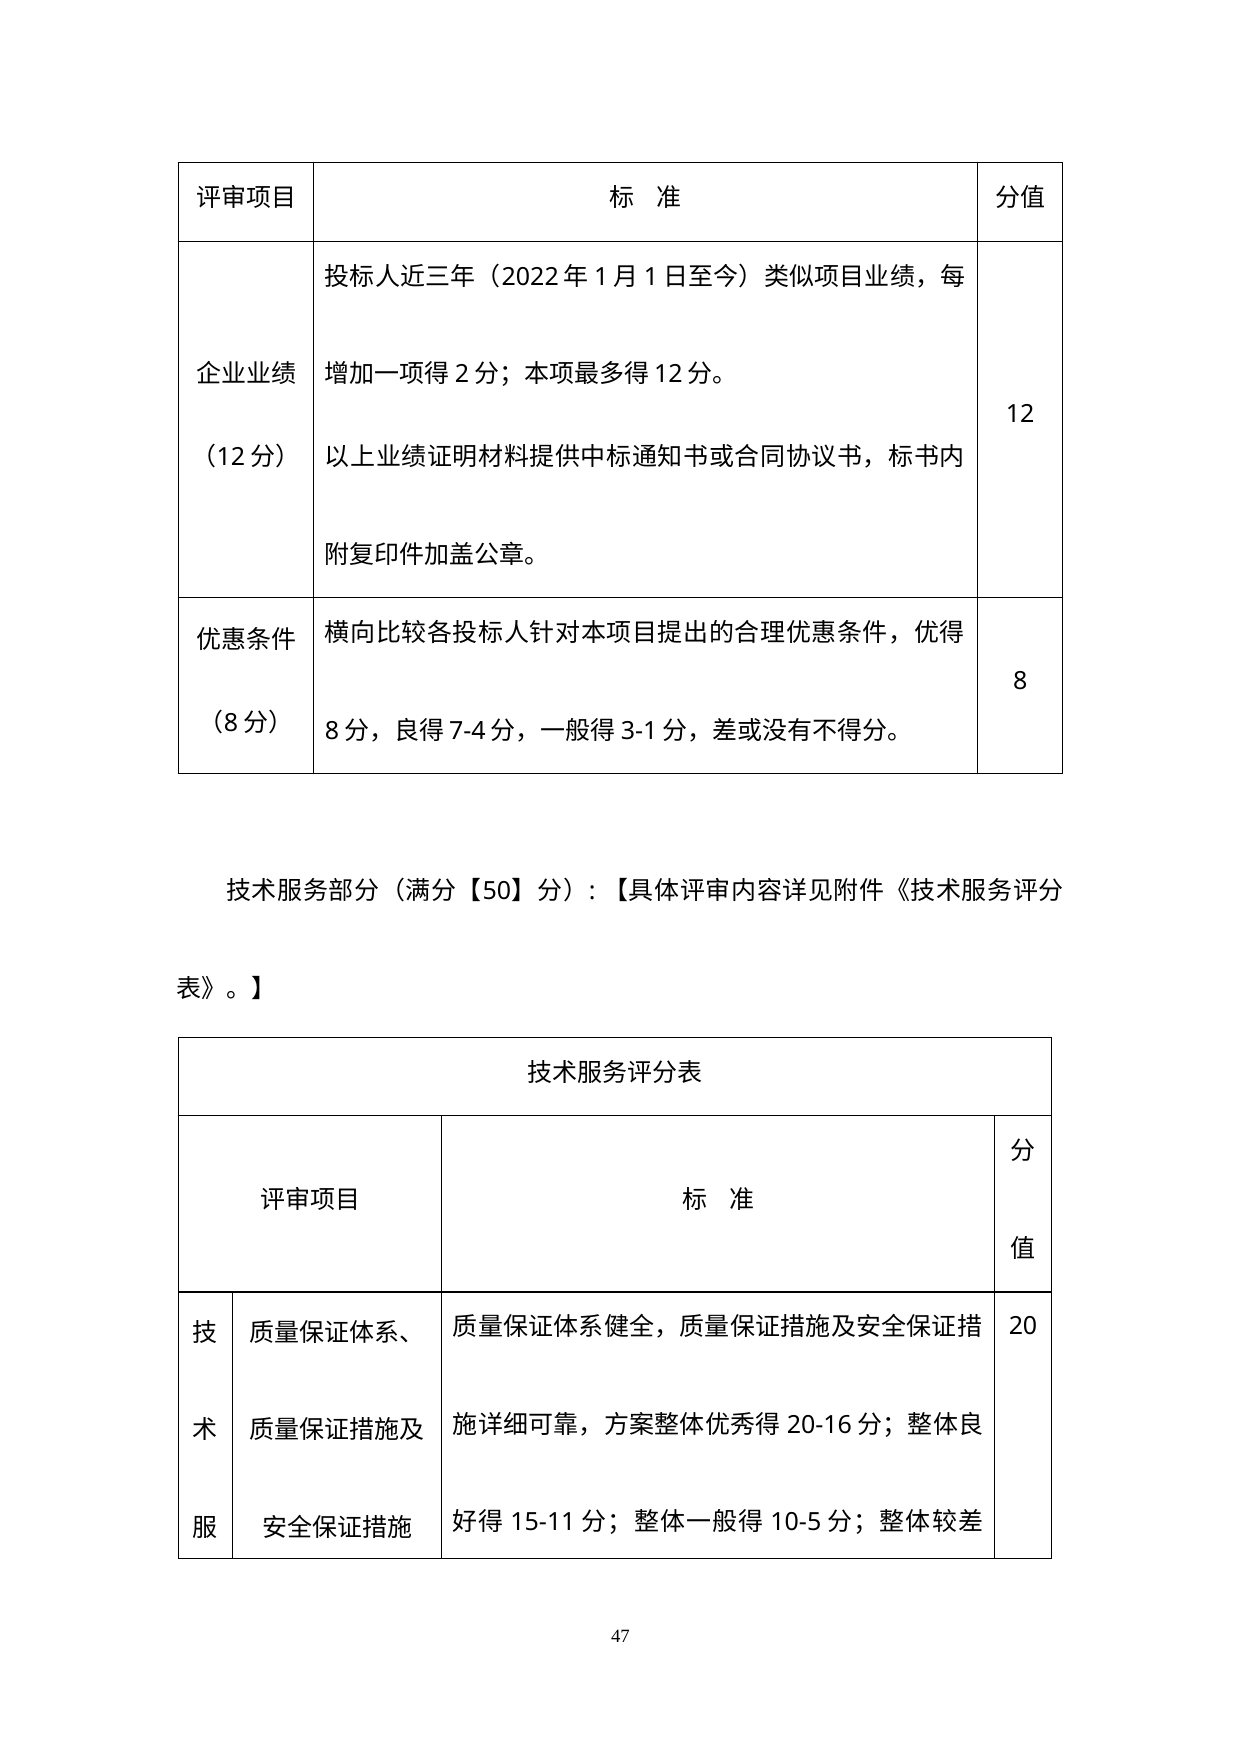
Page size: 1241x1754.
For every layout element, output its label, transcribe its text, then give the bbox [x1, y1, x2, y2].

table_cell 12 [978, 242, 1062, 597]
table_cell 标 准 [314, 163, 977, 241]
table_cell 分值 [995, 1116, 1051, 1291]
table_cell 投标人近三年（2022年1月1日至今）类似项目业绩，每增加一项得2分；本项最多得12分。 以上业绩证明材料提供中标通知书或合同协议书，标书内附复印件加盖公章。 [314, 242, 977, 597]
text 技术服务部分（满分【50】分）: 【具体评审内容详见附件《技术服务评分表》。】 [176, 856, 1064, 1019]
table_cell 优惠条件 （8分） [179, 598, 313, 773]
table_cell 评审项目 [179, 1116, 441, 1291]
table_cell 8 [978, 598, 1062, 773]
table_cell 标 准 [442, 1116, 994, 1291]
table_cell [442, 1293, 994, 1558]
table_cell 20 [995, 1293, 1051, 1558]
table_cell 企业业绩 （12分） [179, 242, 313, 597]
table_header 技术服务评分表 [179, 1038, 1051, 1115]
table_cell 评审项目 [179, 163, 313, 241]
table_cell 分值 [978, 163, 1062, 241]
table_cell 技术服务部分 （50分） [179, 1293, 232, 1558]
table_cell 横向比较各投标人针对本项目提出的合理优惠条件，优得8分，良得7-4分，一般得3-1分，差或没有不得分。 [314, 598, 977, 773]
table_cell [233, 1293, 441, 1558]
